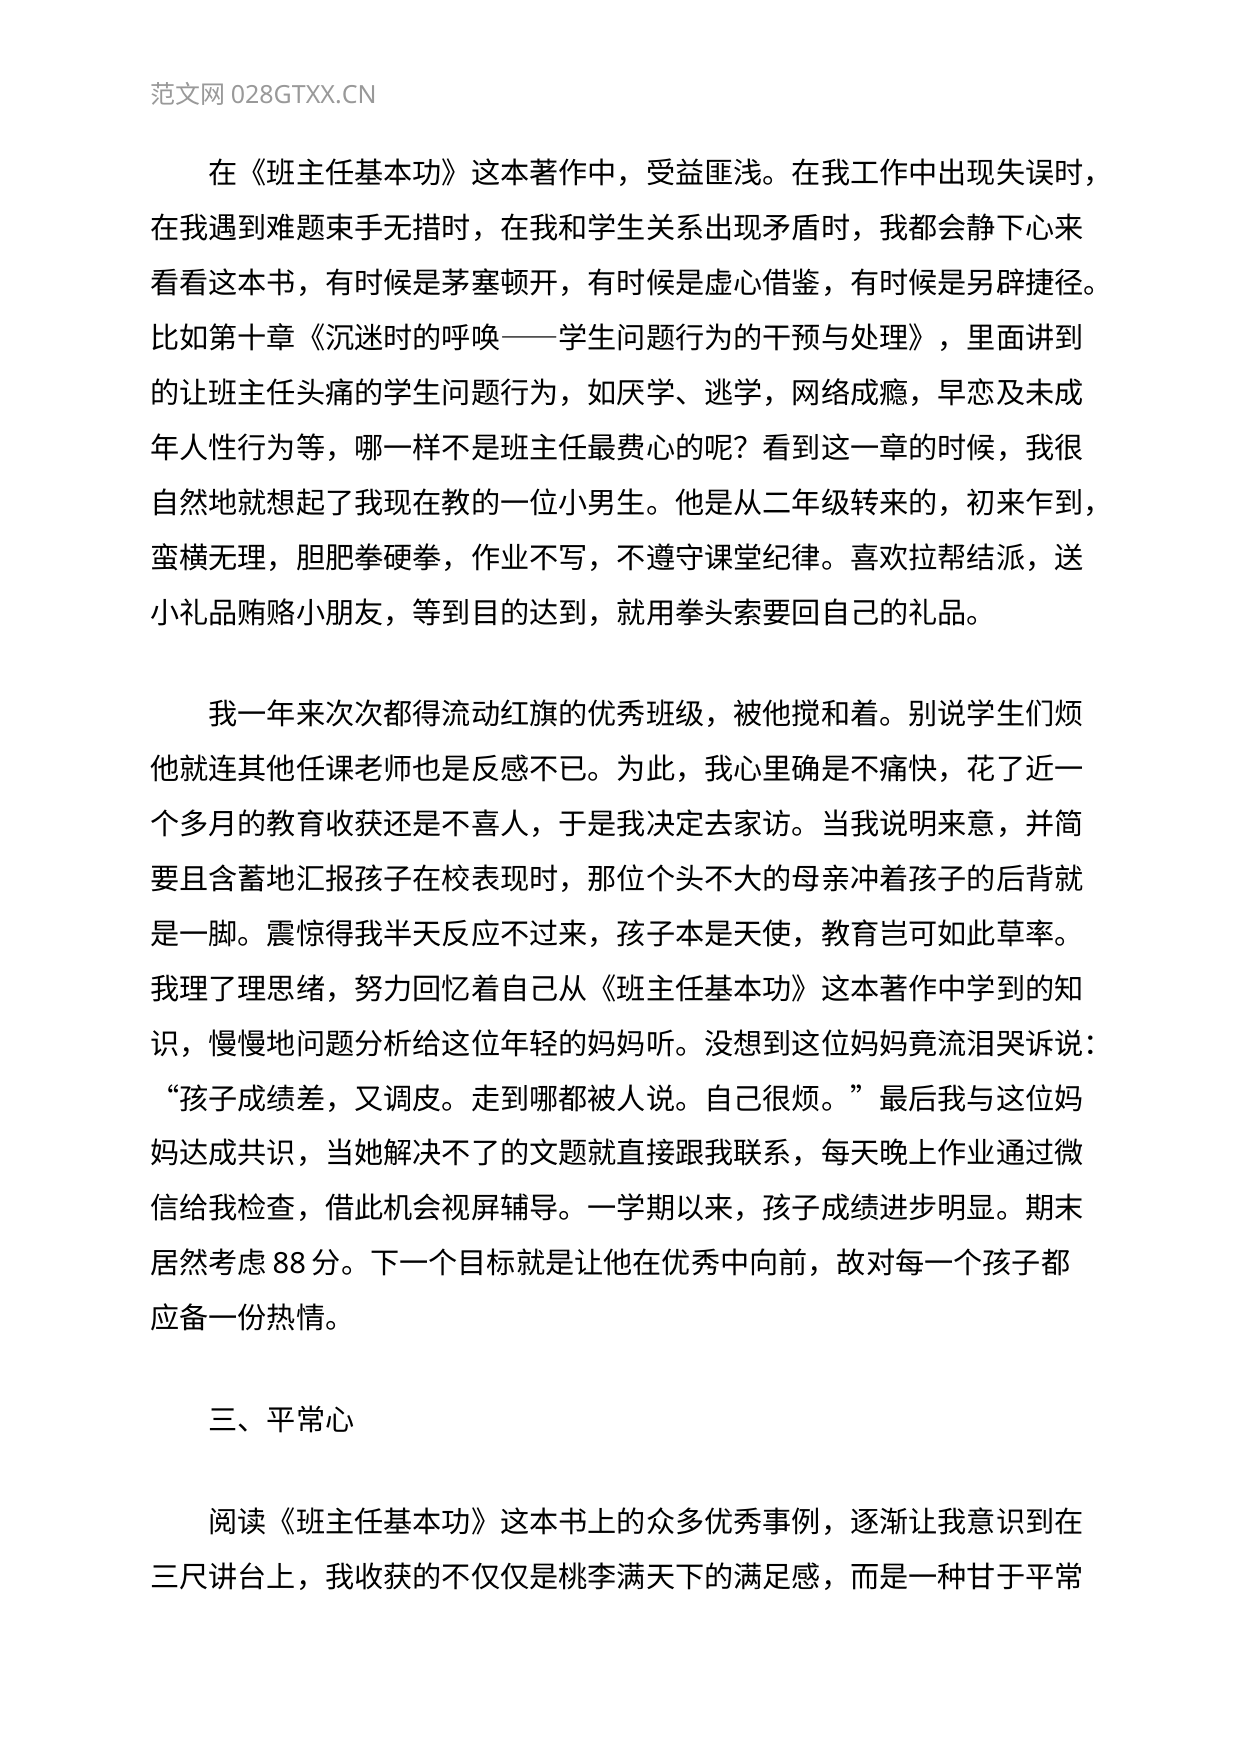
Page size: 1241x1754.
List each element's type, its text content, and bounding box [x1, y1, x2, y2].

text 三、平常心 [150, 1397, 1090, 1439]
text 在《班主任基本功》这本著作中，受益匪浅。在我工作中出现失误时，在我遇到难题束手无措时，在我和学生关系出现矛盾时，我都会静下心来看看这本书，有时候是茅塞顿开，有时候是虚心借鉴，有时候是另辟捷径。比如第十章《沉迷时的呼唤――学生问题行为的干预与处理》，里面讲到的让班主任头痛的学生问题行为，如厌学、逃学，网络成瘾，早恋及未成年人性行为等，哪一样不是班主任最费心的呢？看到这一章的时候，我很自然地就想起了我现在教的一位小男生。他是从二年级转来的，初来乍到，蛮横无理，胆肥拳硬拳，作业不写，不遵守课堂纪律。喜欢拉帮结派，送小礼品贿赂小朋友，等到目的达到，就用拳头索要回自己的礼品。 [150, 150, 1090, 631]
text 我一年来次次都得流动红旗的优秀班级，被他搅和着。别说学生们烦他就连其他任课老师也是反感不已。为此，我心里确是不痛快，花了近一个多月的教育收获还是不喜人，于是我决定去家访。当我说明来意，并简要且含蓄地汇报孩子在校表现时，那位个头不大的母亲冲着孩子的后背就是一脚。震惊得我半天反应不过来，孩子本是天使，教育岂可如此草率。我理了理思绪，努力回忆着自己从《班主任基本功》这本著作中学到的知识，慢慢地问题分析给这位年轻的妈妈听。没想到这位妈妈竟流泪哭诉说：“孩子成绩差，又调皮。走到哪都被人说。自己很烦。”最后我与这位妈妈达成共识，当她解决不了的文题就直接跟我联系，每天晚上作业通过微信给我检查，借此机会视屏辅导。一学期以来，孩子成绩进步明显。期末居然考虑88分。下一个目标就是让他在优秀中向前，故对每一个孩子都应备一份热情。 [150, 691, 1090, 1337]
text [150, 1498, 1090, 1596]
